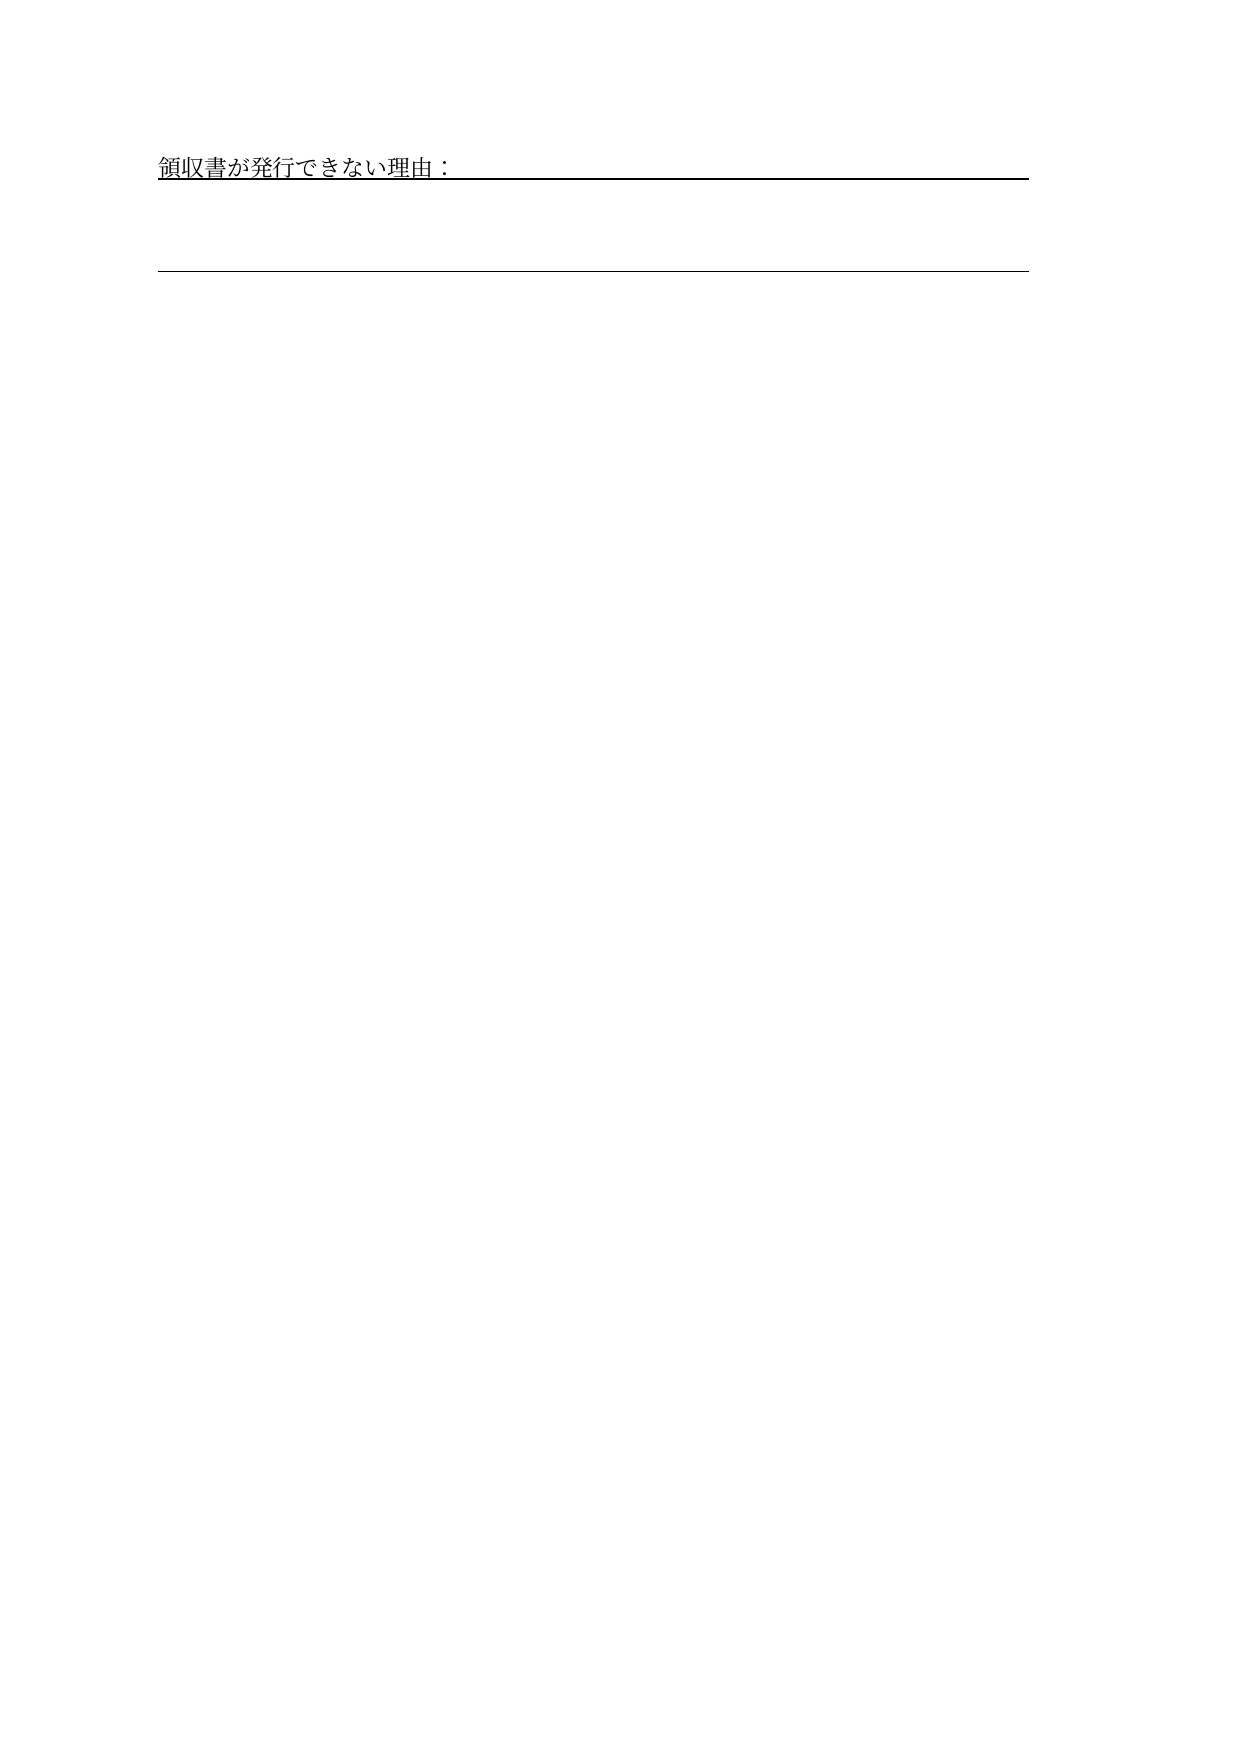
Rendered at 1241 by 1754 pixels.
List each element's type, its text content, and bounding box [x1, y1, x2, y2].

text 領収書が発行できない理由： [112, 150, 1041, 183]
